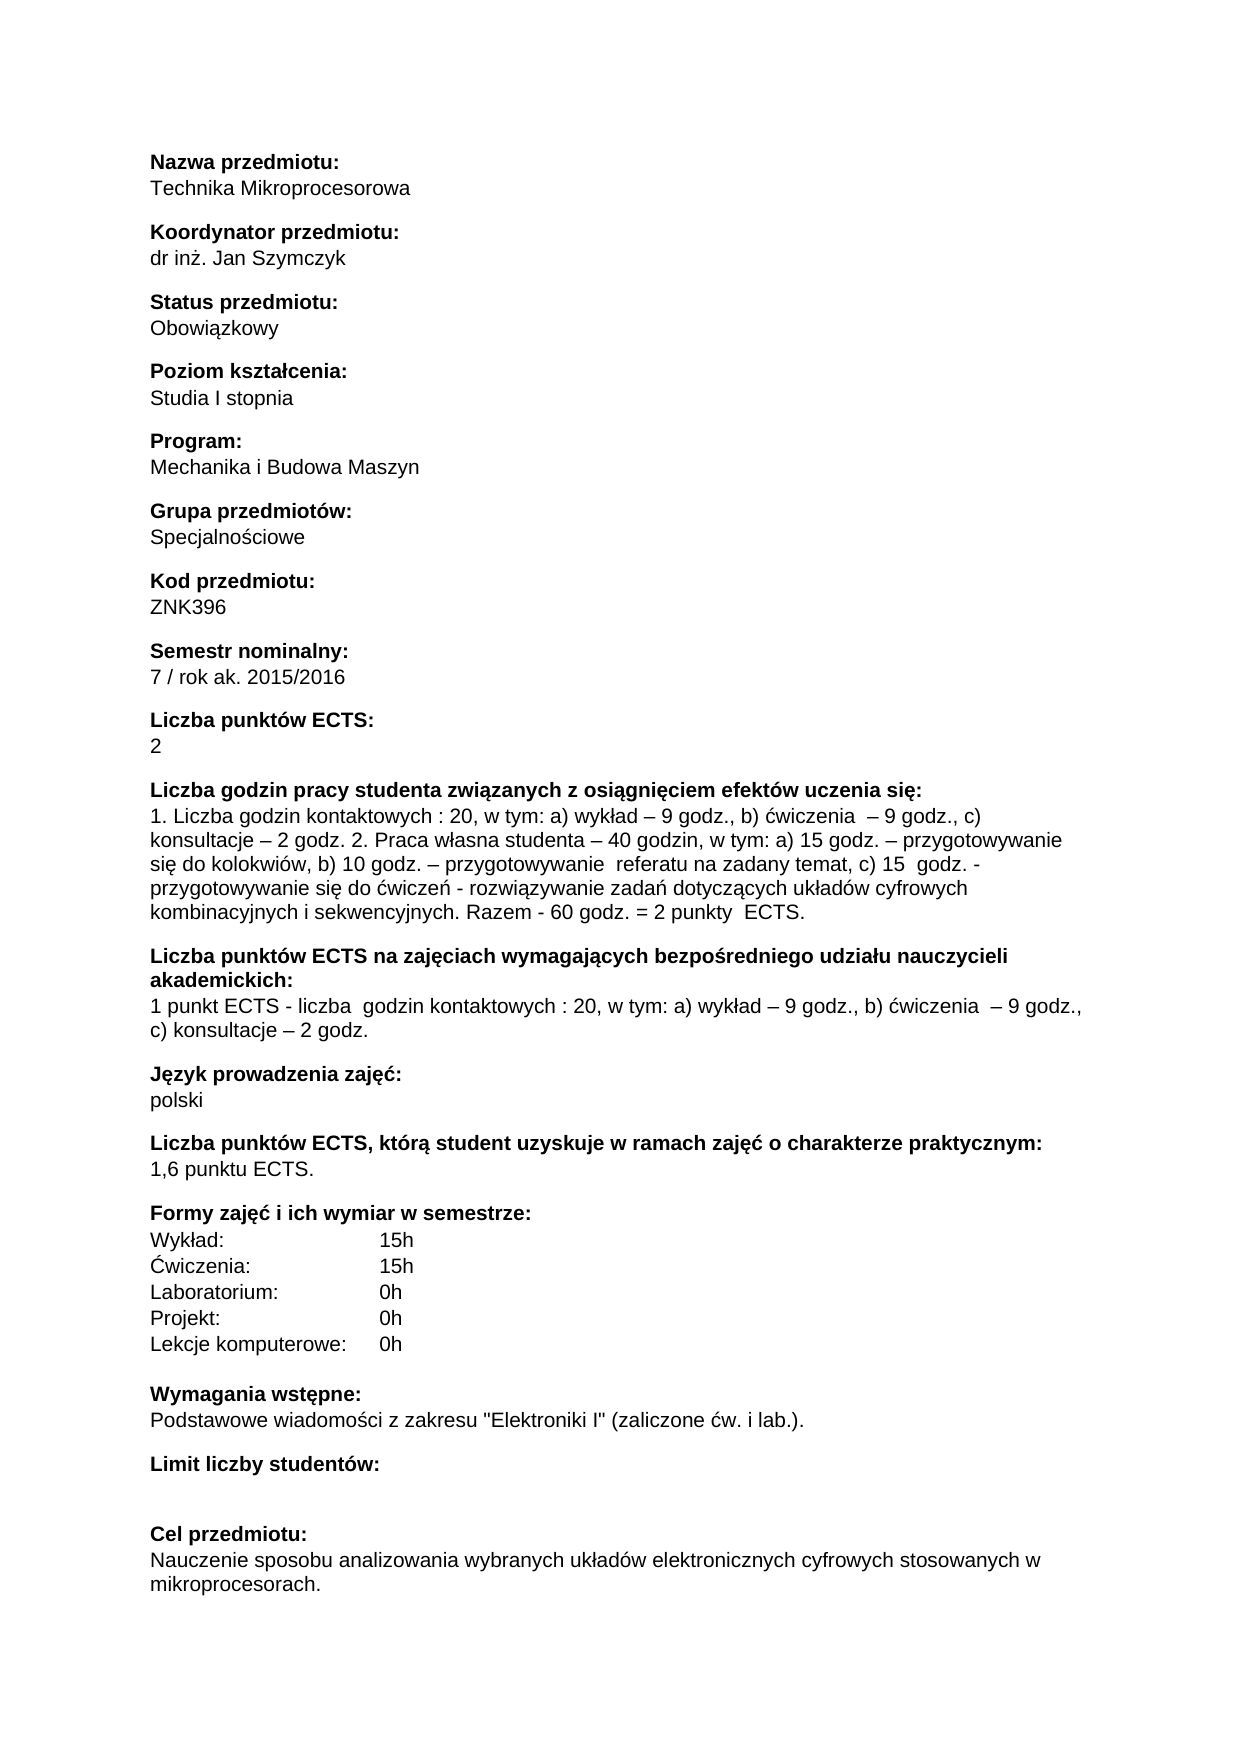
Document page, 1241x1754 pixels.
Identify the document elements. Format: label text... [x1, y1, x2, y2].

table_cell Projekt: [140, 1306, 367, 1330]
text Koordynator przedmiotu: [150, 220, 1090, 244]
text Liczba punktów ECTS na zajęciach wymagających bezpośredniego udziału nauczycieli akademickich: [150, 944, 1090, 992]
table_cell Lekcje komputerowe: [140, 1332, 367, 1356]
text 7 / rok ak. 2015/2016 [150, 664, 1090, 688]
table_cell Laboratorium: [140, 1280, 367, 1304]
table_cell Ćwiczenia: [140, 1254, 367, 1278]
table_cell 0h [369, 1330, 597, 1356]
text Kod przedmiotu: [150, 569, 1090, 593]
text Nauczenie sposobu analizowania wybranych układów elektronicznych cyfrowych stosowanych w mikroprocesorach. [150, 1547, 1090, 1595]
text Cel przedmiotu: [150, 1521, 1090, 1545]
table_cell 15h [369, 1252, 597, 1278]
text Limit liczby studentów: [150, 1452, 1090, 1476]
text ZNK396 [150, 595, 1090, 619]
table_header Wykład: [140, 1228, 367, 1252]
text polski [150, 1087, 1090, 1111]
text Specjalnościowe [150, 525, 1090, 549]
table_header 15h [369, 1228, 597, 1252]
text 2 [150, 734, 1090, 758]
text 1. Liczba godzin kontaktowych : 20, w tym: a) wykład – 9 godz., b) ćwiczenia – 9 godz., c) konsultacje – 2 godz. 2. Praca własna studenta – 40 godzin, w tym: a) 15 godz. – przygotowywanie się do kolokwiów, b) 10 godz. – przygotowywanie referatu na zadany temat, c) 15 godz. - przygotowywanie się do ćwiczeń - rozwiązywanie zadań dotyczących układów cyfrowych kombinacyjnych i sekwencyjnych. Razem - 60 godz. = 2 punkty ECTS. [150, 804, 1090, 924]
text Studia I stopnia [150, 385, 1090, 409]
text Poziom kształcenia: [150, 359, 1090, 383]
text Liczba godzin pracy studenta związanych z osiągnięciem efektów uczenia się: [150, 778, 1090, 802]
text Język prowadzenia zajęć: [150, 1061, 1090, 1085]
text dr inż. Jan Szymczyk [150, 246, 1090, 270]
text 1,6 punktu ECTS. [150, 1157, 1090, 1181]
text Formy zajęć i ich wymiar w semestrze: [150, 1201, 1090, 1225]
text Liczba punktów ECTS, którą student uzyskuje w ramach zajęć o charakterze praktycznym: [150, 1131, 1090, 1155]
text 1 punkt ECTS - liczba godzin kontaktowych : 20, w tym: a) wykład – 9 godz., b) ćwiczenia – 9 godz., c) konsultacje – 2 godz. [150, 994, 1090, 1042]
text Obowiązkowy [150, 316, 1090, 339]
text Podstawowe wiadomości z zakresu "Elektroniki I" (zaliczone ćw. i lab.). [150, 1408, 1090, 1432]
table_cell 0h [369, 1304, 597, 1330]
text Grupa przedmiotów: [150, 499, 1090, 523]
text Technika Mikroprocesorowa [150, 176, 1090, 200]
text Liczba punktów ECTS: [150, 708, 1090, 732]
text Nazwa przedmiotu: [150, 150, 1090, 174]
text Status przedmiotu: [150, 289, 1090, 313]
text Mechanika i Budowa Maszyn [150, 455, 1090, 479]
text Semestr nominalny: [150, 638, 1090, 662]
text Wymagania wstępne: [150, 1382, 1090, 1406]
text Program: [150, 429, 1090, 453]
table_cell 0h [369, 1278, 597, 1304]
